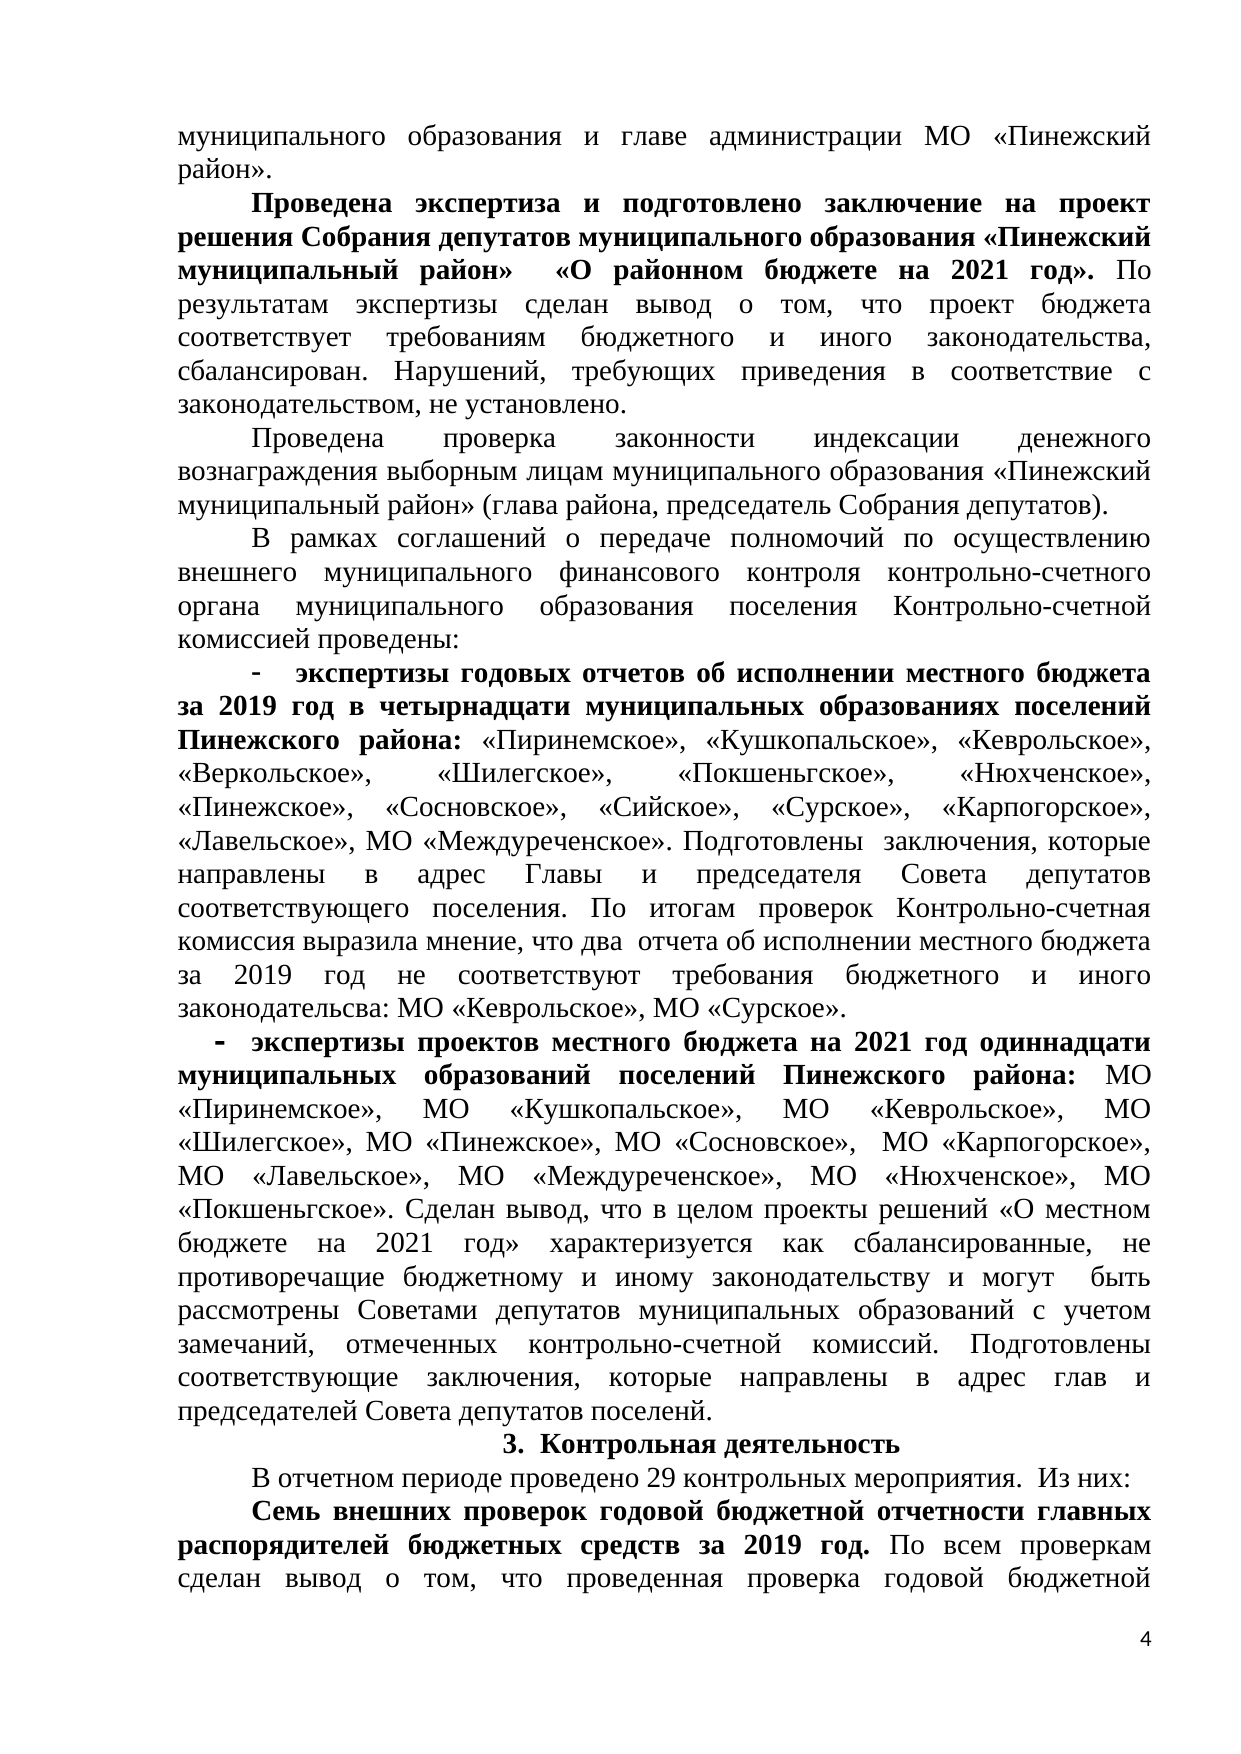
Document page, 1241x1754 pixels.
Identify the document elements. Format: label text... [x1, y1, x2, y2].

list экспертизы проектов местного бюджета на 2021 год одиннадцати муниципальных образований поселений Пинежского района: МО «Пиринемское», МО «Кушкопальское», МО «Кеврольское», МО «Шилегское», МО «Пинежское», МО «Сосновское», МО «Карпогорское», МО «Лавельское», МО «Междуреченское», МО «Нюхченское», МО «Покшеньгское». Сделан вывод, что в целом проекты решений «О местном бюджете на 2021 год» характеризуется как сбалансированные, не противоречащие бюджетному и иному законодательству и могут быть рассмотрены Советами депутатов муниципальных образований с учетом замечаний, отмеченных контрольно-счетной комиссий. Подготовлены соответствующие заключения, которые направлены в адрес глав и председателей Совета депутатов поселенй. [177, 1024, 1152, 1426]
list экспертизы годовых отчетов об исполнении местного бюджета за 2019 год в четырнадцати муниципальных образованиях поселений Пинежского района: «Пиринемское», «Кушкопальское», «Кеврольское», «Веркольское», «Шилегское», «Покшеньгское», «Нюхченское», «Пинежское», «Сосновское», «Сийское», «Сурское», «Карпогорское», «Лавельское», МО «Междуреченское». Подготовлены заключения, которые направлены в адрес Главы и председателя Совета депутатов соответствующего поселения. По итогам проверок Контрольно-счетная комиссия выразила мнение, что два отчета об исполнении местного бюджета за 2019 год не соответствуют требования бюджетного и иного законодательсва: МО «Кеврольское», МО «Сурское». [177, 655, 1152, 1024]
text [177, 118, 1152, 185]
list Контрольная деятельность [251, 1426, 1152, 1460]
text Проведена экспертиза и подготовлено заключение на проект решения Собрания депутатов муниципального образования «Пинежский муниципальный район» «О районном бюджете на 2021 год». По результатам экспертизы сделан вывод о том, что проект бюджета соответствует требованиям бюджетного и иного законодательства, сбалансирован. Нарушений, требующих приведения в соответствие с законодательством, не установлено. [177, 185, 1152, 420]
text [177, 1493, 1152, 1594]
list В рамках соглашений о передаче полномочий по осуществлению внешнего муниципального финансового контроля контрольно-счетного органа муниципального образования поселения Контрольно-счетной комиссией проведены: [177, 521, 1152, 655]
list Проведена проверка законности индексации денежного вознаграждения выборным лицам муниципального образования «Пинежский муниципальный район» (глава района, председатель Собрания депутатов). [177, 420, 1152, 521]
list В отчетном периоде проведено 29 контрольных мероприятия. Из них: [177, 1460, 1152, 1493]
